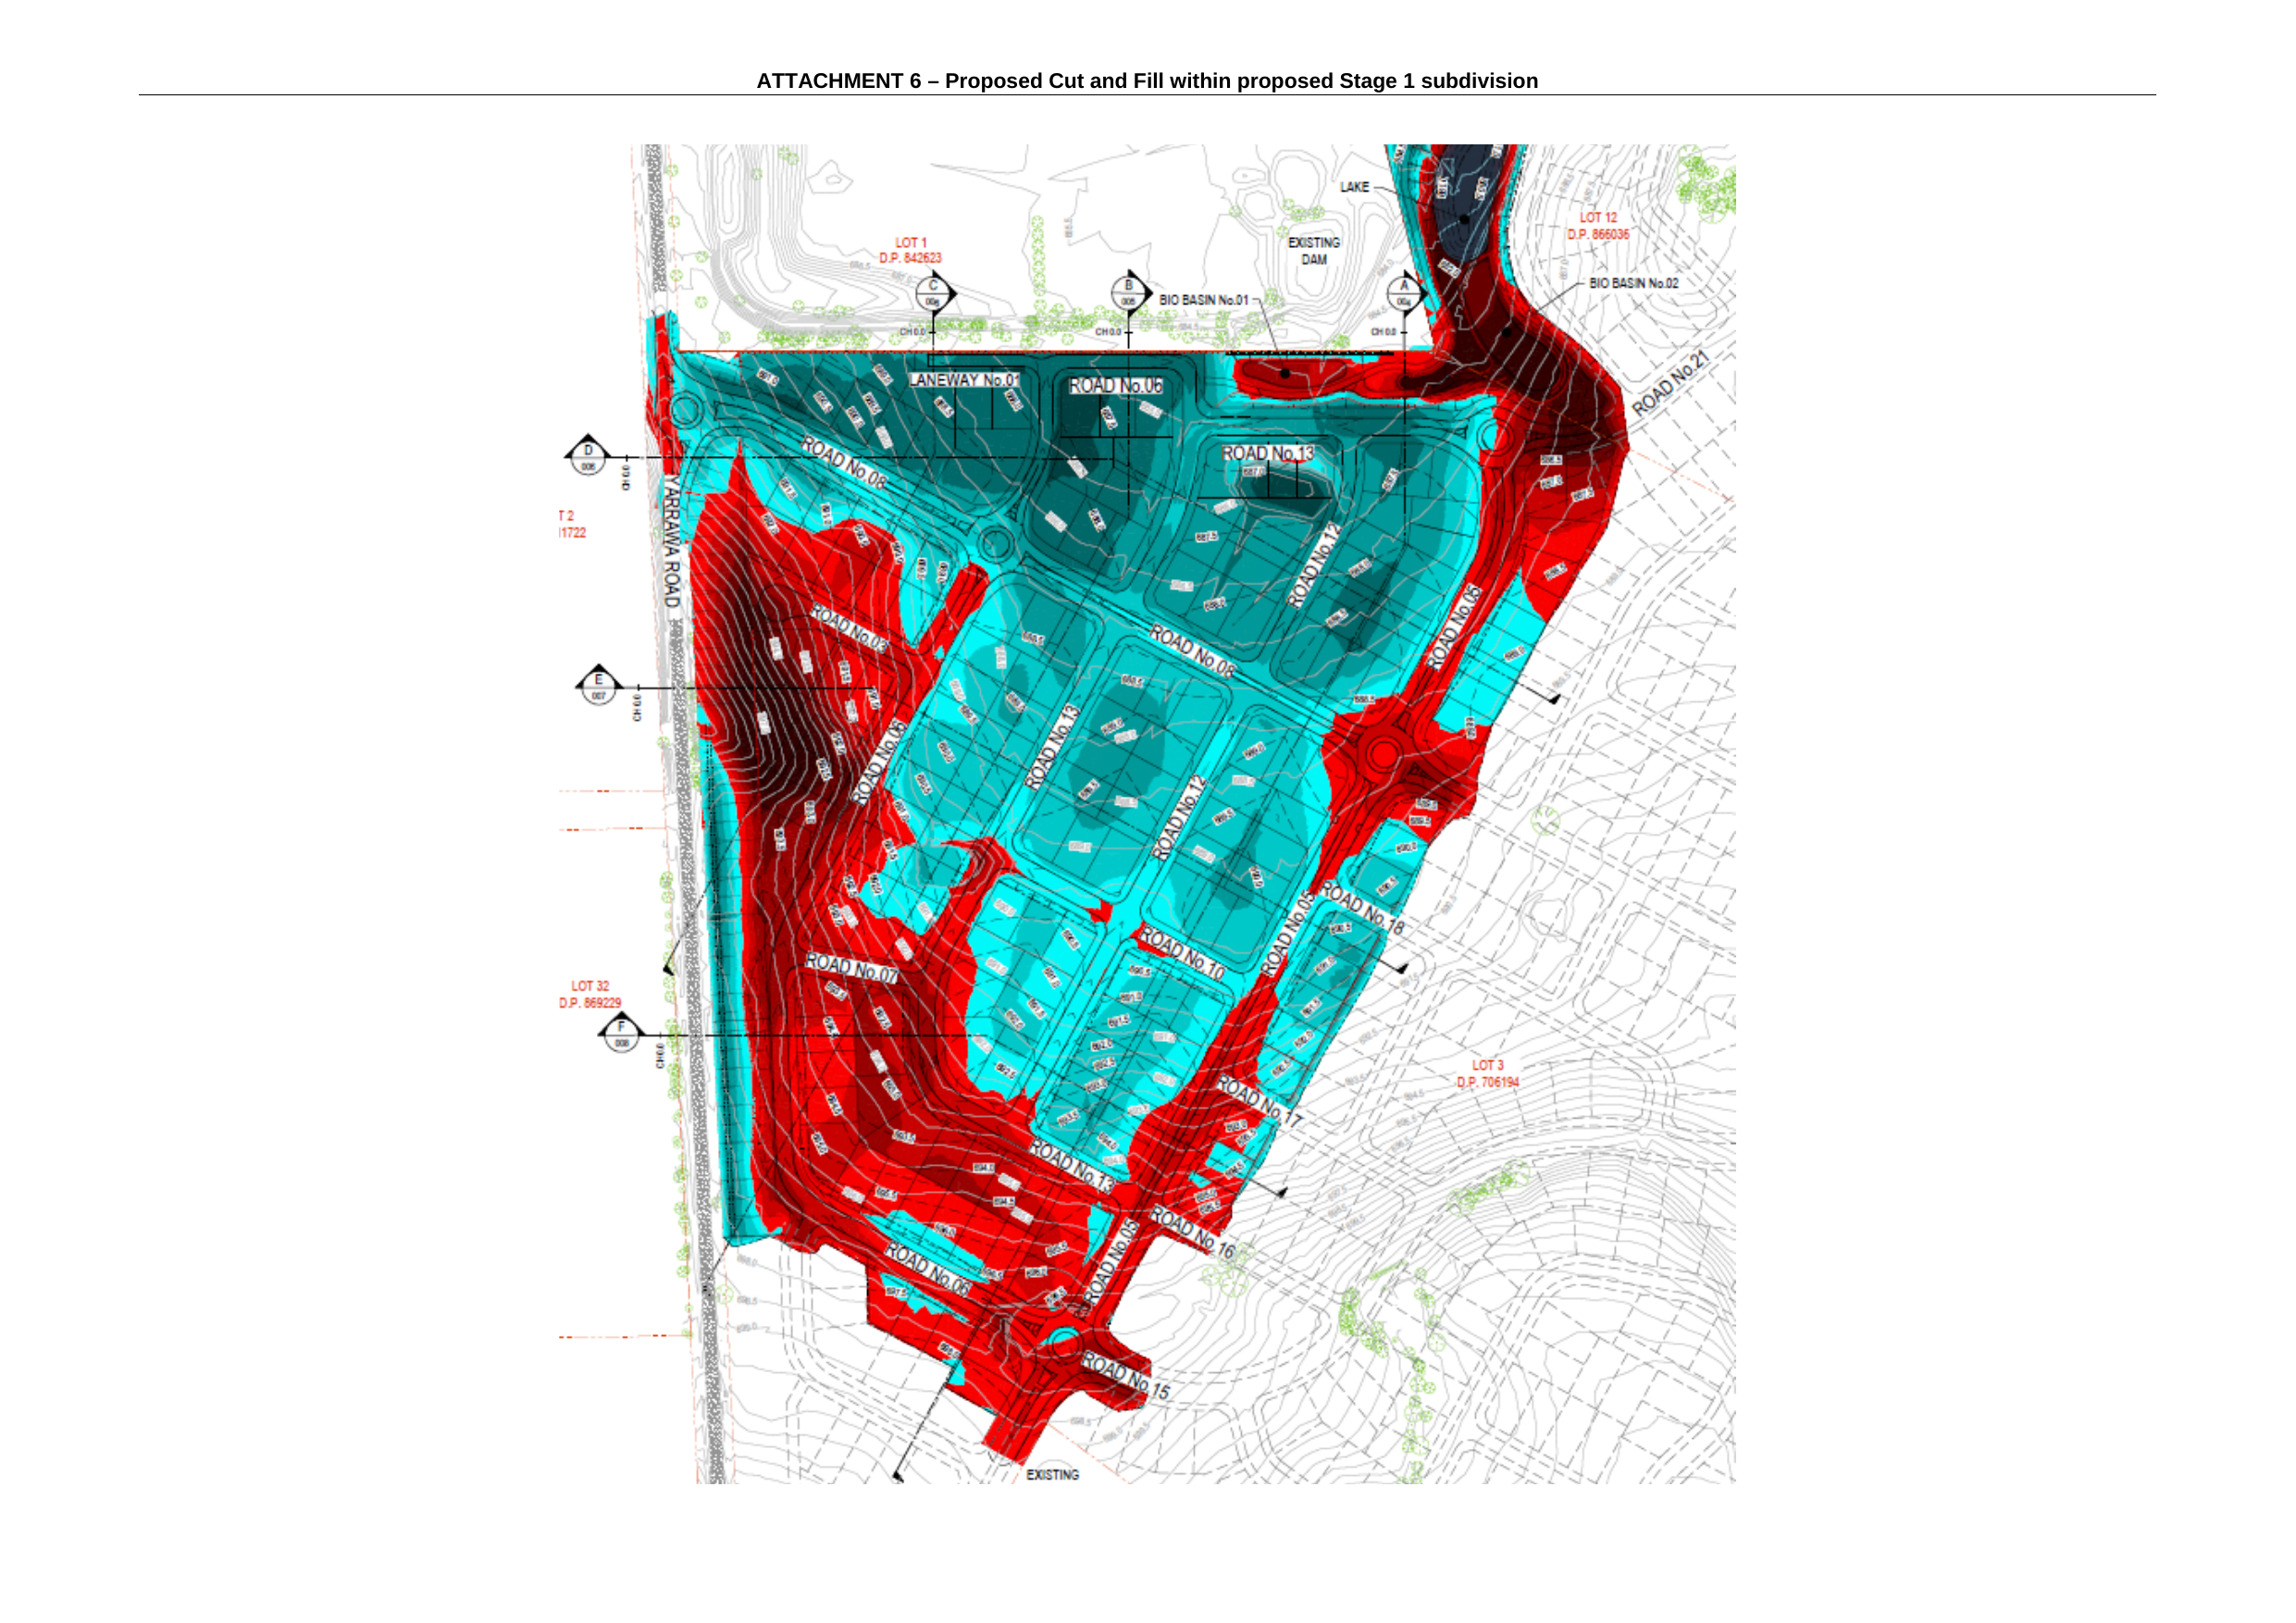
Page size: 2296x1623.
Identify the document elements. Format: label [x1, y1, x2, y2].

picture [559, 144, 1736, 1484]
